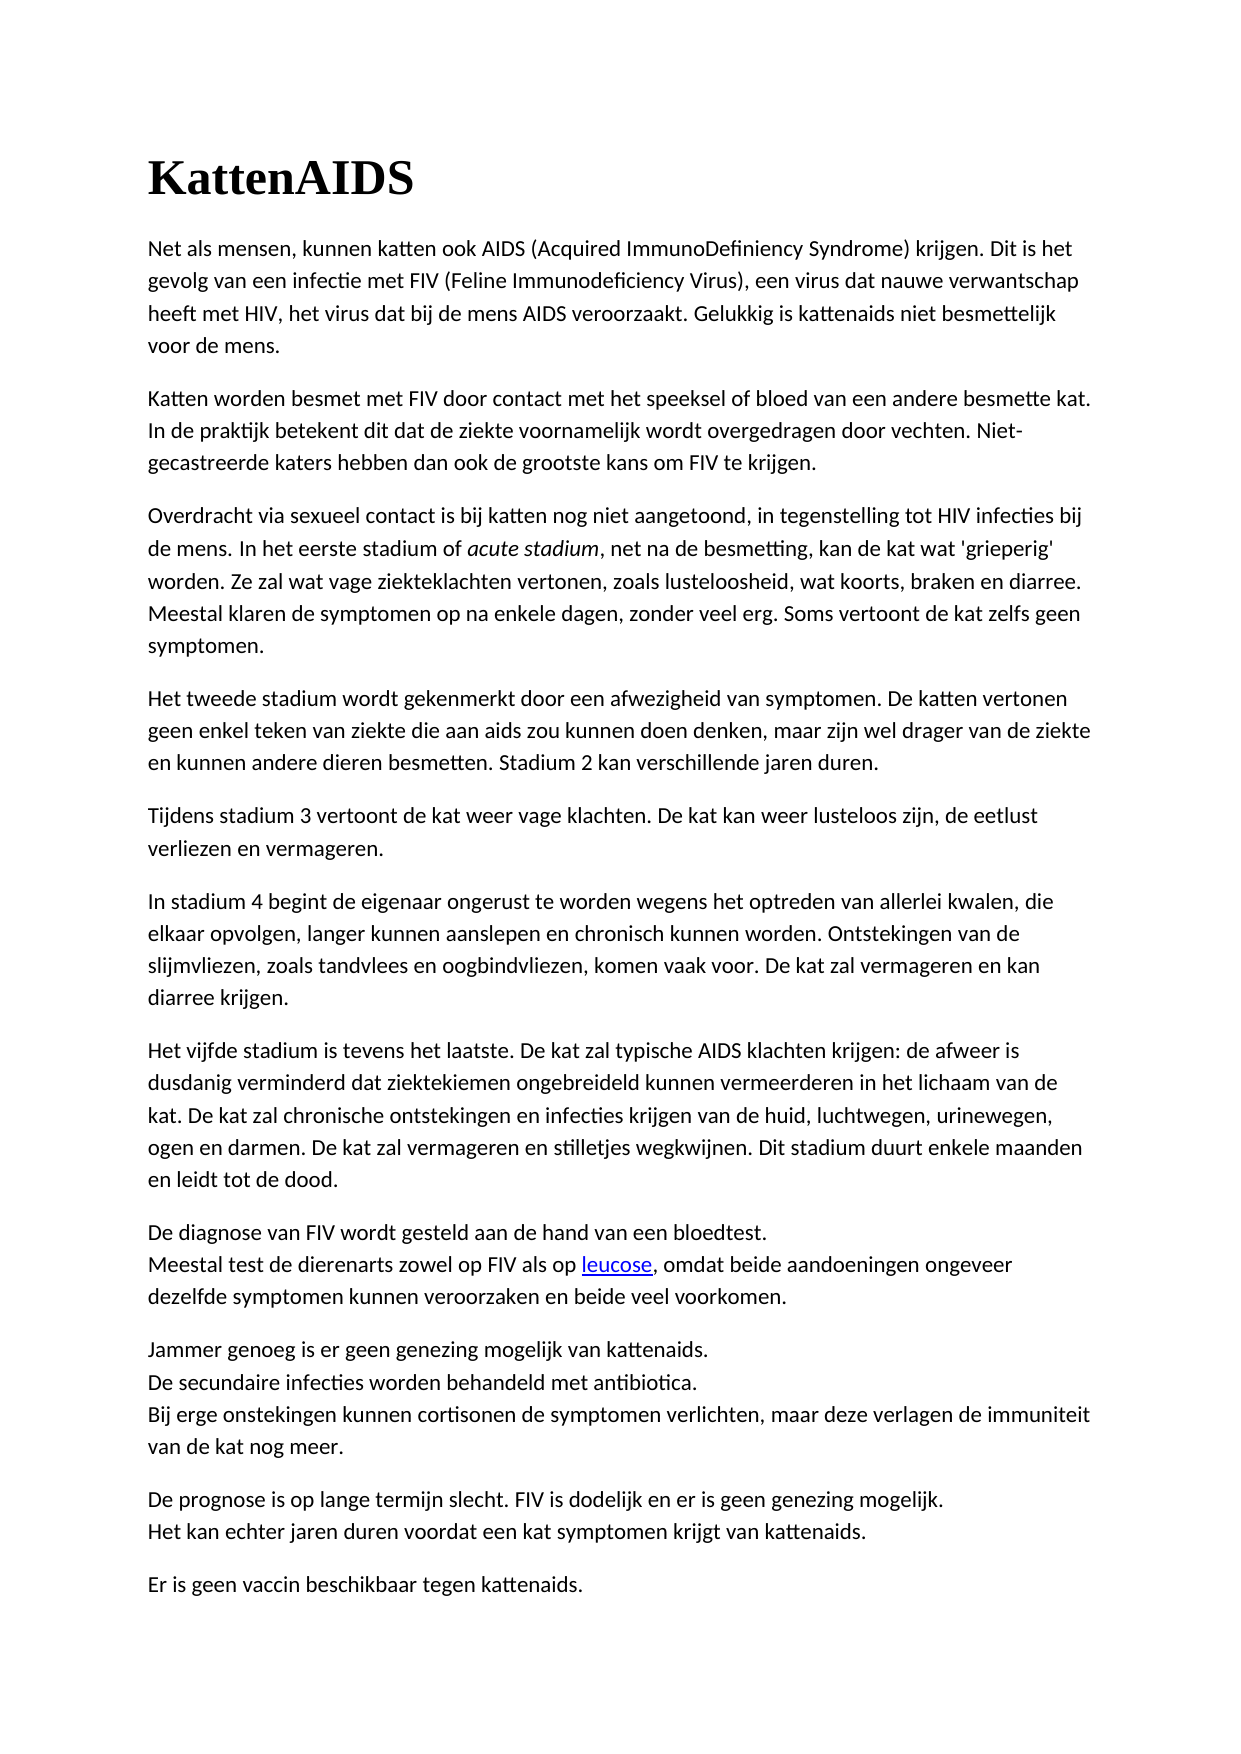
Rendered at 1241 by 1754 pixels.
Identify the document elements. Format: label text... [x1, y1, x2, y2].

text De diagnose van FIV wordt gesteld aan de hand van een bloedtest. Meestal test de dierenarts zowel op FIV als op leucose, omdat beide aandoeningen ongeveer dezelfde symptomen kunnen veroorzaken en beide veel voorkomen. [148, 1218, 1093, 1311]
text Tijdens stadium 3 vertoont de kat weer vage klachten. De kat kan weer lusteloos zijn, de eetlust verliezen en vermageren. [148, 802, 1093, 862]
text Het tweede stadium wordt gekenmerkt door een afwezigheid van symptomen. De katten vertonen geen enkel teken van ziekte die aan aids zou kunnen doen denken, maar zijn wel drager van de ziekte en kunnen andere dieren besmetten. Stadium 2 kan verschillende jaren duren. [148, 684, 1093, 777]
text Net als mensen, kunnen katten ook AIDS (Acquired ImmunoDefiniency Syndrome) krijgen. Dit is het gevolg van een infectie met FIV (Feline Immunodeficiency Virus), een virus dat nauwe verwantschap heeft met HIV, het virus dat bij de mens AIDS veroorzaakt. Gelukkig is kattenaids niet besmettelijk voor de mens. [148, 234, 1093, 359]
text Er is geen vaccin beschikbaar tegen kattenaids. [148, 1570, 1093, 1598]
text Overdracht via sexueel contact is bij katten nog niet aangetoond, in tegenstelling tot HIV infecties bij de mens. In het eerste stadium of acute stadium, net na de besmetting, kan de kat wat 'grieperig' worden. Ze zal wat vage ziekteklachten vertonen, zoals lusteloosheid, wat koorts, braken en diarree. Meestal klaren de symptomen op na enkele dagen, zonder veel erg. Soms vertoont de kat zelfs geen symptomen. [148, 501, 1093, 659]
subtitle KattenAIDS [148, 148, 1093, 205]
text Katten worden besmet met FIV door contact met het speeksel of bloed van een andere besmette kat. In de praktijk betekent dit dat de ziekte voornamelijk wordt overgedragen door vechten. Niet-gecastreerde katers hebben dan ook de grootste kans om FIV te krijgen. [148, 384, 1093, 476]
text In stadium 4 begint de eigenaar ongerust te worden wegens het optreden van allerlei kwalen, die elkaar opvolgen, langer kunnen aanslepen en chronisch kunnen worden. Ontstekingen van de slijmvliezen, zoals tandvlees en oogbindvliezen, komen vaak voor. De kat zal vermageren en kan diarree krijgen. [148, 887, 1093, 1011]
text Het vijfde stadium is tevens het laatste. De kat zal typische AIDS klachten krijgen: de afweer is dusdanig verminderd dat ziektekiemen ongebreideld kunnen vermeerderen in het lichaam van de kat. De kat zal chronische ontstekingen en infecties krijgen van de huid, luchtwegen, urinewegen, ogen en darmen. De kat zal vermageren en stilletjes wegkwijnen. Dit stadium duurt enkele maanden en leidt tot de dood. [148, 1036, 1093, 1193]
text De prognose is op lange termijn slecht. FIV is dodelijk en er is geen genezing mogelijk. Het kan echter jaren duren voordat een kat symptomen krijgt van kattenaids. [148, 1485, 1093, 1545]
text Jammer genoeg is er geen genezing mogelijk van kattenaids. De secundaire infecties worden behandeld met antibiotica. Bij erge onstekingen kunnen cortisonen de symptomen verlichten, maar deze verlagen de immuniteit van de kat nog meer. [148, 1336, 1093, 1460]
